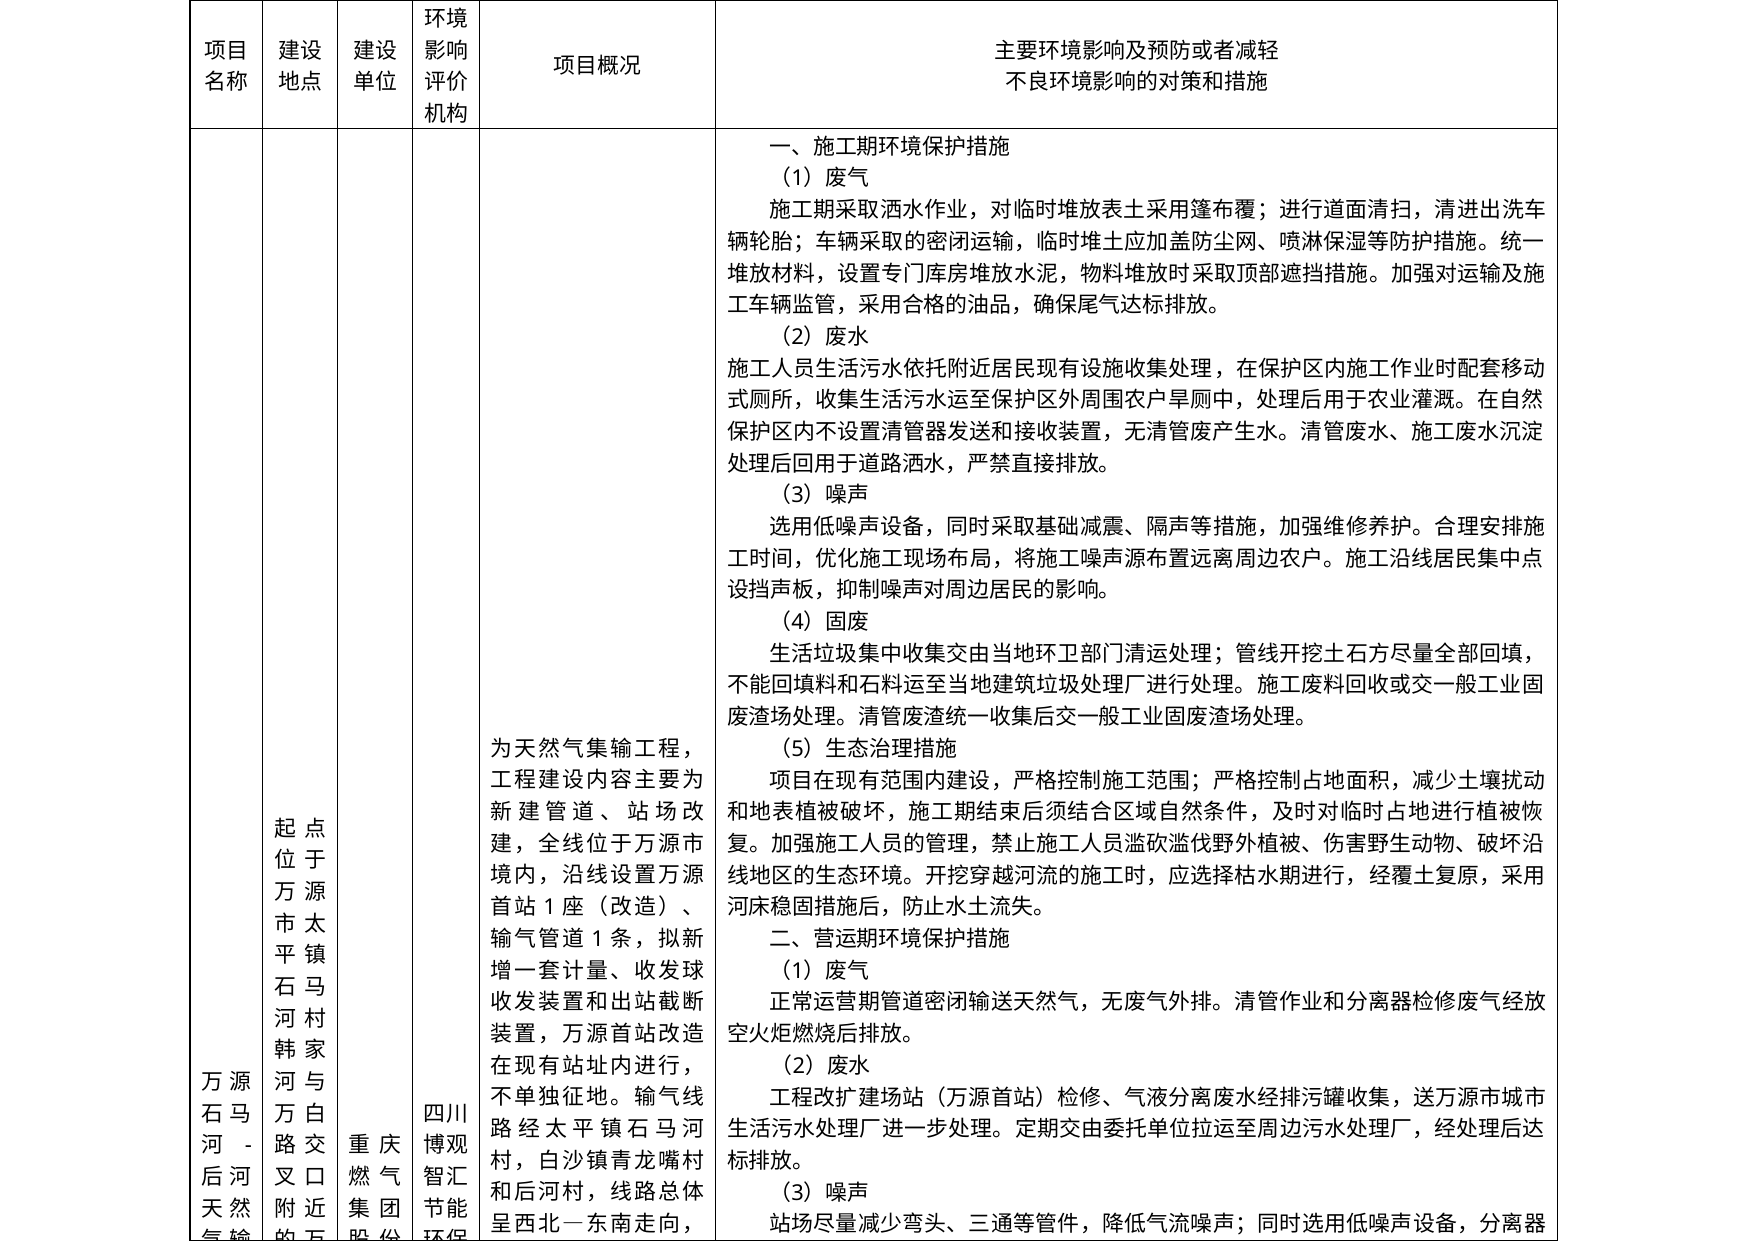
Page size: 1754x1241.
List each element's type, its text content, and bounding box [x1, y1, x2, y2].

table_header 环境影响评价机构 [413, 1, 479, 128]
table_header 项目名称 [191, 1, 262, 128]
table_cell 起点位于万源市太平镇石马河村韩家河与万白路交叉口附近的万源首站，终点位于竹林间（城口县双河镇交界处） [263, 129, 337, 1240]
table_cell 为天然气集输工程，工程建设内容主要为新建管道、站场改建，全线位于万源市境内，沿线设置万源首站1座（改造）、输气管道1条，拟新增一套计量、收发球收发装置和出站截断装置，万源首站改造在现有站址内进行，不单独征地。输气线路经太平镇石马河村，白沙镇青龙嘴村和后河村，线路总体呈西北—东南走向，大体沿山间谷地、山脊敷设，沿途穿越X027县道，大部分地段与县道并行敷设。全线管道穿越河流13次，其中沿河道敷设1次、沿河滩敷设6次，穿越一般道路17次，沿道路路边沟敷设4次，管道穿越工程新建施工便道5条，施工便桥2条。工程总投资7047.74万元，其中环保投资349万元。 [480, 129, 715, 1240]
table_header 建设地点 [263, 1, 337, 128]
table_cell 四川博观智汇节能环保科技有限公司 [413, 129, 479, 1240]
table_cell 万源石马河-后河天然气输气管道连接工程 [191, 129, 262, 1240]
table_header 项目概况 [480, 1, 715, 128]
table_header 主要环境影响及预防或者减轻 不良环境影响的对策和措施 [716, 1, 1557, 128]
table_header 建设单位 [338, 1, 412, 128]
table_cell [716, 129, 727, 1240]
table_cell 重庆燃气集团股份有限公司 [338, 129, 412, 1240]
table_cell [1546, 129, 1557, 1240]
